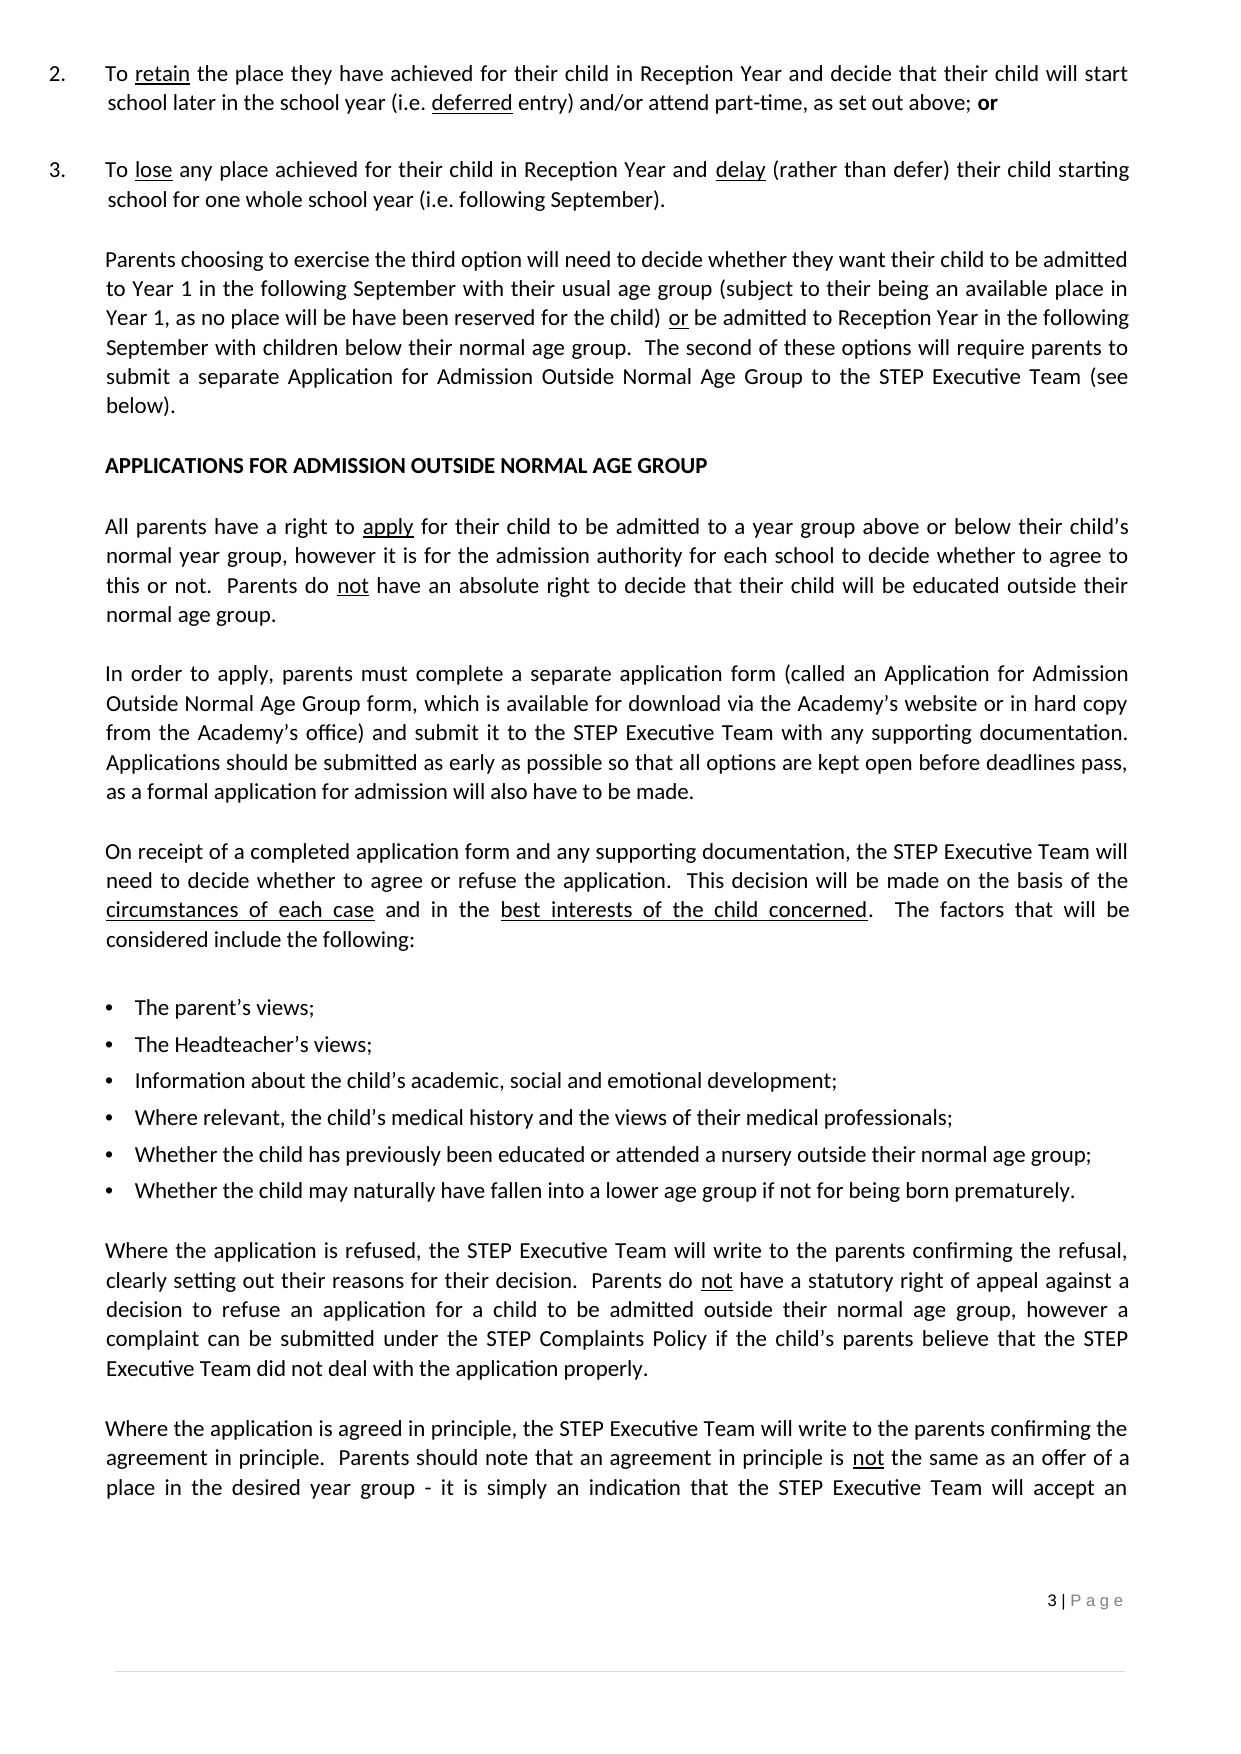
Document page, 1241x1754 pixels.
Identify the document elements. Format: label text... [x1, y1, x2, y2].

text All parents have a right to apply for their child to be admitted to a year group above or below their child’s normal year group, however it is for the admission authority for each school to decide whether to agree to this or not. Parents do not have an absolute right to decide that their child will be educated outside their normal age group. [105, 512, 1130, 628]
list Where relevant, the child’s medical history and the views of their medical professionals; [105, 1103, 1131, 1131]
list Information about the child’s academic, social and emotional development; [105, 1066, 1131, 1094]
list The Headteacher’s views; [105, 1030, 1131, 1058]
text In order to apply, parents must complete a separate application form (called an Application for Admission Outside Normal Age Group form, which is available for download via the Academy’s website or in hard copy from the Academy’s office) and submit it to the STEP Executive Team with any supporting documentation. Applications should be submitted as early as possible so that all options are kept open before deadlines pass, as a formal application for admission will also have to be made. [105, 659, 1130, 805]
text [105, 1414, 1130, 1501]
list To lose any place achieved for their child in Reception Year and delay (rather than defer) their child starting school for one whole school year (i.e. following September). [48, 156, 1130, 213]
subtitle APPLICATIONS FOR ADMISSION OUTSIDE NORMAL AGE GROUP [105, 452, 1129, 479]
list The parent’s views; [105, 993, 1131, 1021]
list Whether the child has previously been educated or attended a nursery outside their normal age group; [105, 1140, 1131, 1168]
text On receipt of a completed application form and any supporting documentation, the STEP Executive Team will need to decide whether to agree or refuse the application. This decision will be made on the basis of the circumstances of each case and in the best interests of the child concerned. The factors that will be considered include the following: [105, 837, 1130, 953]
list To retain the place they have achieved for their child in Reception Year and decide that their child will start school later in the school year (i.e. deferred entry) and/or attend part-time, as set out above; or [48, 59, 1130, 116]
text Where the application is refused, the STEP Executive Team will write to the parents confirming the refusal, clearly setting out their reasons for their decision. Parents do not have a statutory right of appeal against a decision to refuse an application for a child to be admitted outside their normal age group, however a complaint can be submitted under the STEP Complaints Policy if the child’s parents believe that the STEP Executive Team did not deal with the application properly. [105, 1236, 1130, 1382]
list Whether the child may naturally have fallen into a lower age group if not for being born prematurely. [105, 1177, 1131, 1204]
text Parents choosing to exercise the third option will need to decide whether they want their child to be admitted to Year 1 in the following September with their usual age group (subject to their being an available place in Year 1, as no place will be have been reserved for the child) or be admitted to Reception Year in the following September with children below their normal age group. The second of these options will require parents to submit a separate Application for Admission Outside Normal Age Group to the STEP Executive Team (see below). [105, 245, 1130, 420]
